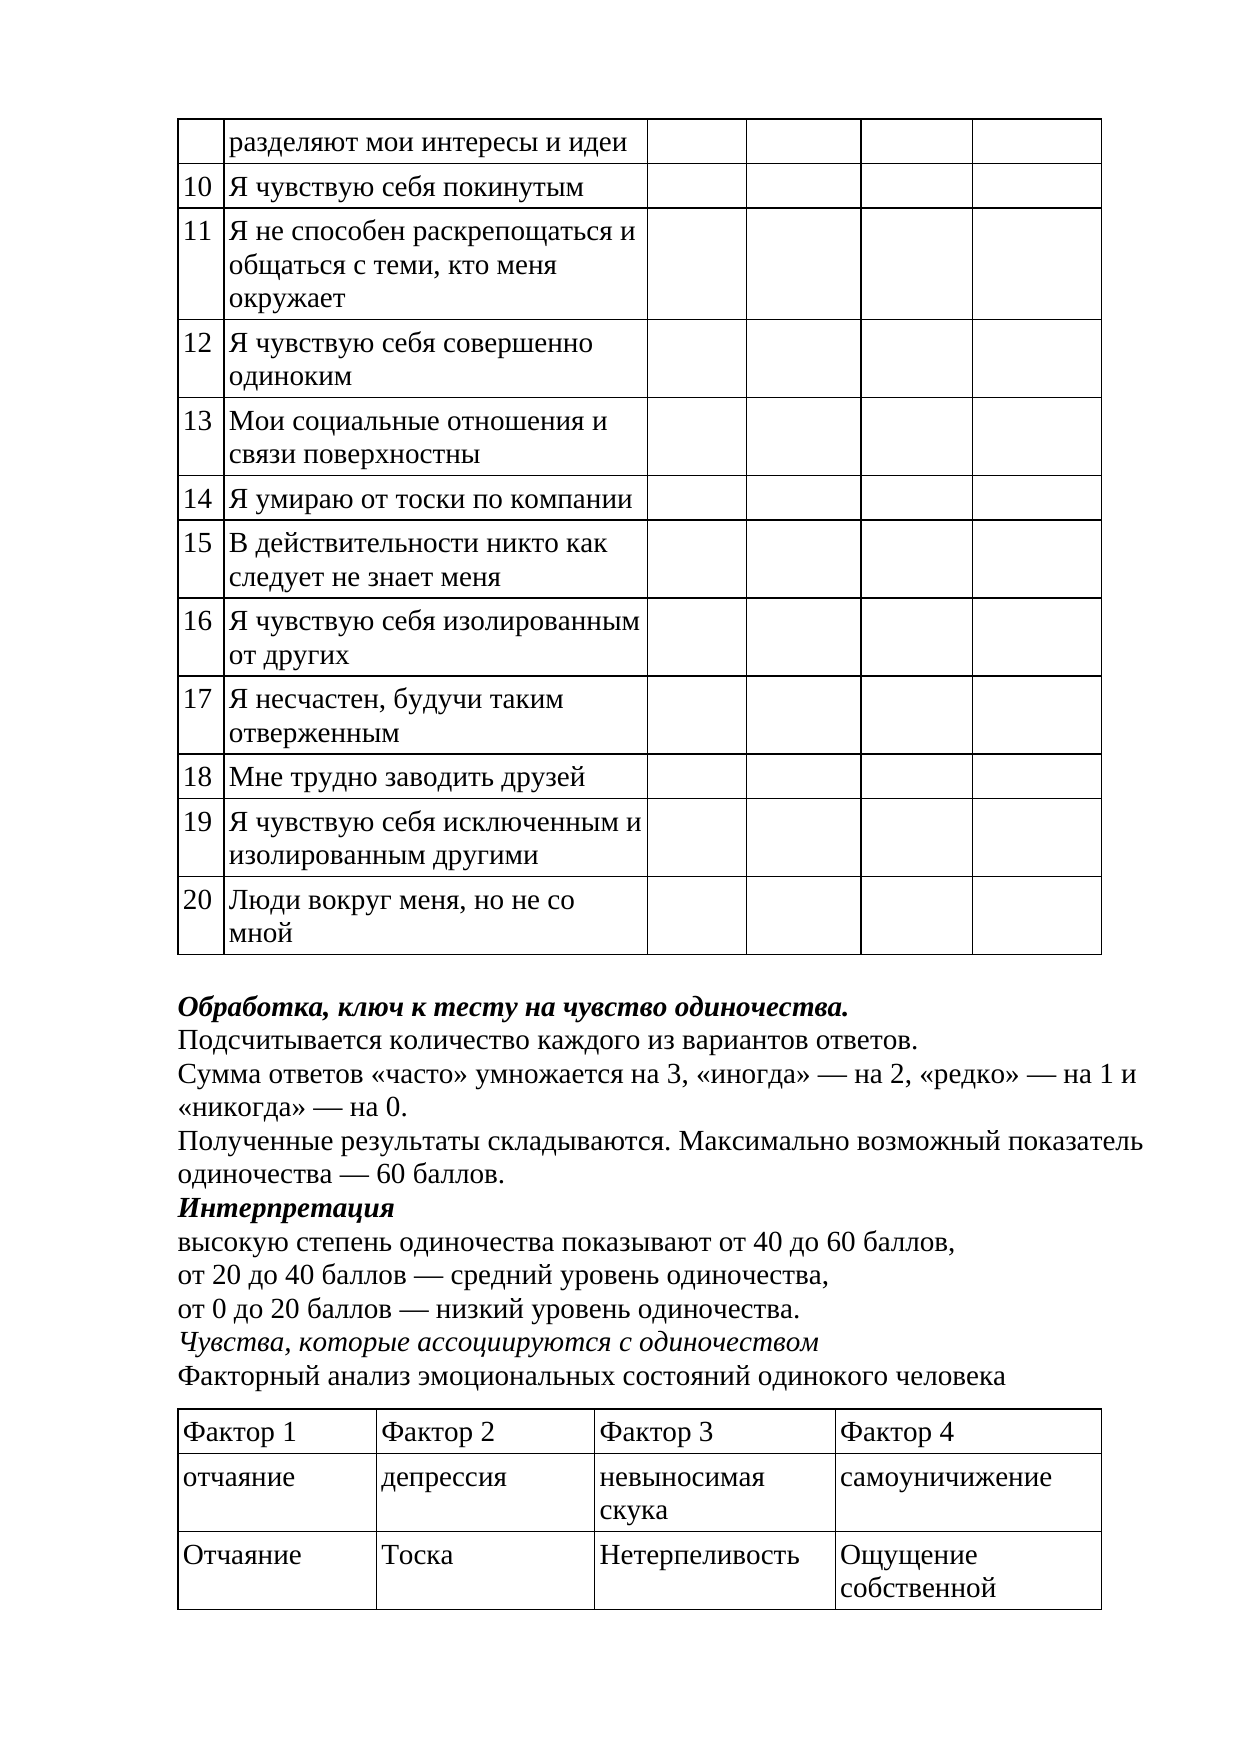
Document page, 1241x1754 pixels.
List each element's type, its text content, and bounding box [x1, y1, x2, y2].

table_cell [973, 677, 1101, 753]
table_cell Я умираю от тоски по компании [225, 476, 647, 519]
table_cell Я не способен раскрепощаться и общаться с теми, кто меня окружает [225, 209, 647, 319]
text Обработка, ключ к тесту на чувство одиночества. [177, 989, 1152, 1022]
table_cell [862, 476, 972, 519]
table_cell [747, 521, 860, 597]
table_cell 10 [179, 164, 223, 207]
text Интерпретация [177, 1190, 1152, 1224]
text высокую степень одиночества показывают от 40 до 60 баллов, [177, 1224, 1152, 1257]
table_cell отчаяние [179, 1454, 376, 1531]
table_cell [747, 398, 860, 475]
table_cell [747, 877, 860, 954]
table_cell Тоска [377, 1532, 594, 1608]
table_cell депрессия [377, 1454, 594, 1531]
table_cell Отчаяние [179, 1532, 376, 1608]
table_cell [973, 398, 1101, 475]
table_cell [648, 799, 746, 876]
table_cell [747, 599, 860, 675]
table_cell 15 [179, 521, 223, 597]
table_cell 9 [179, 120, 223, 163]
table_cell Нетерпеливость [595, 1532, 835, 1608]
table_cell [862, 877, 972, 954]
table_cell [973, 164, 1101, 207]
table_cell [225, 120, 647, 163]
table_cell [862, 799, 972, 876]
table_cell [747, 320, 860, 397]
table_cell Я несчастен, будучи таким отверженным [225, 677, 647, 753]
table_cell невыносимая скука [595, 1454, 835, 1531]
table_cell [648, 120, 746, 163]
table_cell Мои социальные отношения и связи поверхностны [225, 398, 647, 475]
table_cell Мне трудно заводить друзей [225, 755, 647, 798]
table_cell 20 [179, 877, 223, 954]
table_cell [862, 677, 972, 753]
table_cell Люди вокруг меня, но не со мной [225, 877, 647, 954]
table_header Фактор 3 [595, 1410, 835, 1452]
table_cell [747, 677, 860, 753]
table_cell [747, 209, 860, 319]
table_cell [648, 877, 746, 954]
table_cell [747, 164, 860, 207]
table_cell [862, 599, 972, 675]
text от 0 до 20 баллов — низкий уровень одиночества. [177, 1291, 1152, 1324]
table_cell В действительности никто как следует не знает меня [225, 521, 647, 597]
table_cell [836, 1532, 1101, 1608]
table_cell [648, 599, 746, 675]
table_cell [862, 164, 972, 207]
table_header Фактор 2 [377, 1410, 594, 1452]
table_cell Я чувствую себя изолированным от других [225, 599, 647, 675]
table_cell [747, 799, 860, 876]
table_cell [973, 521, 1101, 597]
table_cell [648, 677, 746, 753]
table_cell [862, 209, 972, 319]
table_cell [747, 755, 860, 798]
table_cell [973, 877, 1101, 954]
table_cell [648, 521, 746, 597]
table_cell [973, 120, 1101, 163]
table_cell [648, 320, 746, 397]
text Факторный анализ эмоциональных состояний одинокого человека [177, 1358, 1152, 1391]
text от 20 до 40 баллов — средний уровень одиночества, [177, 1257, 1152, 1291]
table_cell 12 [179, 320, 223, 397]
table_cell 19 [179, 799, 223, 876]
table_cell [862, 120, 972, 163]
table_cell 17 [179, 677, 223, 753]
table_cell [862, 320, 972, 397]
table_cell [862, 521, 972, 597]
table_cell [973, 799, 1101, 876]
table_cell [973, 755, 1101, 798]
table_cell 13 [179, 398, 223, 475]
table_cell Я чувствую себя исключенным и изолированным другими [225, 799, 647, 876]
table_header Фактор 4 [836, 1410, 1101, 1452]
table_cell самоуничижение [836, 1454, 1101, 1531]
table_cell [648, 209, 746, 319]
table_header Фактор 1 [179, 1410, 376, 1452]
table_cell [973, 320, 1101, 397]
table_cell [648, 164, 746, 207]
table_cell [973, 599, 1101, 675]
table_cell Я чувствую себя покинутым [225, 164, 647, 207]
table_cell [973, 209, 1101, 319]
table_cell [648, 755, 746, 798]
table_cell 11 [179, 209, 223, 319]
table_cell [747, 120, 860, 163]
table_cell [648, 476, 746, 519]
text Чувства, которые ассоциируются с одиночеством [177, 1324, 1152, 1358]
table_cell [648, 398, 746, 475]
table_cell [747, 476, 860, 519]
table_cell Я чувствую себя совершенно одиноким [225, 320, 647, 397]
table_cell 16 [179, 599, 223, 675]
table_cell [862, 398, 972, 475]
table_cell 14 [179, 476, 223, 519]
table_cell 18 [179, 755, 223, 798]
text Подсчитывается количество каждого из вариантов ответов. Сумма ответов «часто» умножается на 3, «иногда» — на 2, «редко» — на 1 и «никогда» — на 0. Полученные результаты складываются. Максимально возможный показатель одиночества — 60 баллов. [177, 1022, 1152, 1190]
table_cell [862, 755, 972, 798]
table_cell [973, 476, 1101, 519]
